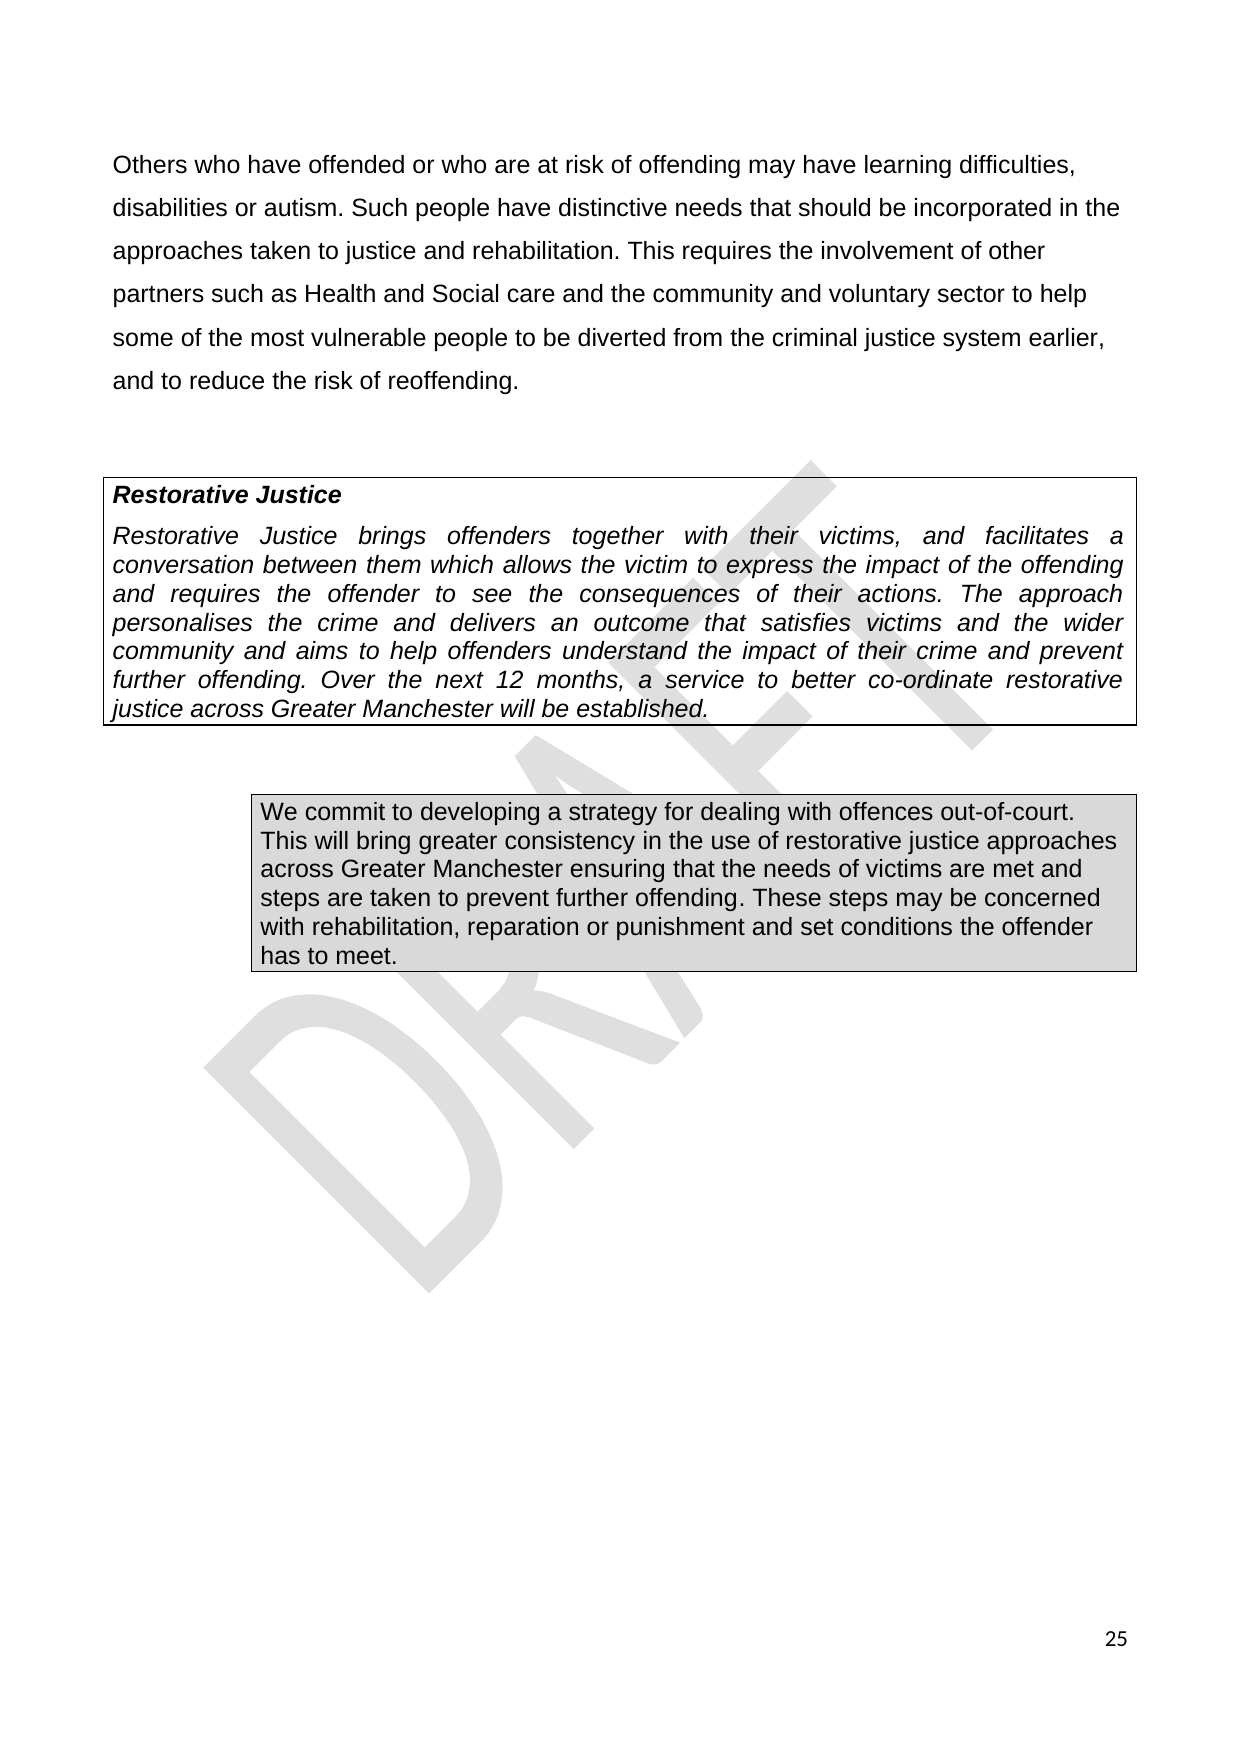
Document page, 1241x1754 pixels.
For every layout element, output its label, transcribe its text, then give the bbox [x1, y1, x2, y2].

text Restorative Justice brings offenders together with their victims, and facilitates a conversation between them which allows the victim to express the impact of the offending and requires the offender to see the consequences of their actions. The approach personalises the crime and delivers an outcome that satisfies victims and the wider community and aims to help offenders understand the impact of their crime and prevent further offending. Over the next 12 months, a service to better co-ordinate restorative justice across Greater Manchester will be established. [104, 518, 1136, 724]
text We commit to developing a strategy for dealing with offences out-of-court. This will bring greater consistency in the use of restorative justice approaches across Greater Manchester ensuring that the needs of victims are met and steps are taken to prevent further offending. These steps may be concerned with rehabilitation, reparation or punishment and set conditions the offender has to meet. [252, 795, 1136, 971]
text Others who have offended or who are at risk of offending may have learning difficulties, disabilities or autism. Such people have distinctive needs that should be incorporated in the approaches taken to justice and rehabilitation. This requires the involvement of other partners such as Health and Social care and the community and voluntary sector to help some of the most vulnerable people to be diverted from the criminal justice system earlier, and to reduce the risk of reoffending. [112, 150, 1128, 394]
text Restorative Justice [104, 478, 1136, 509]
